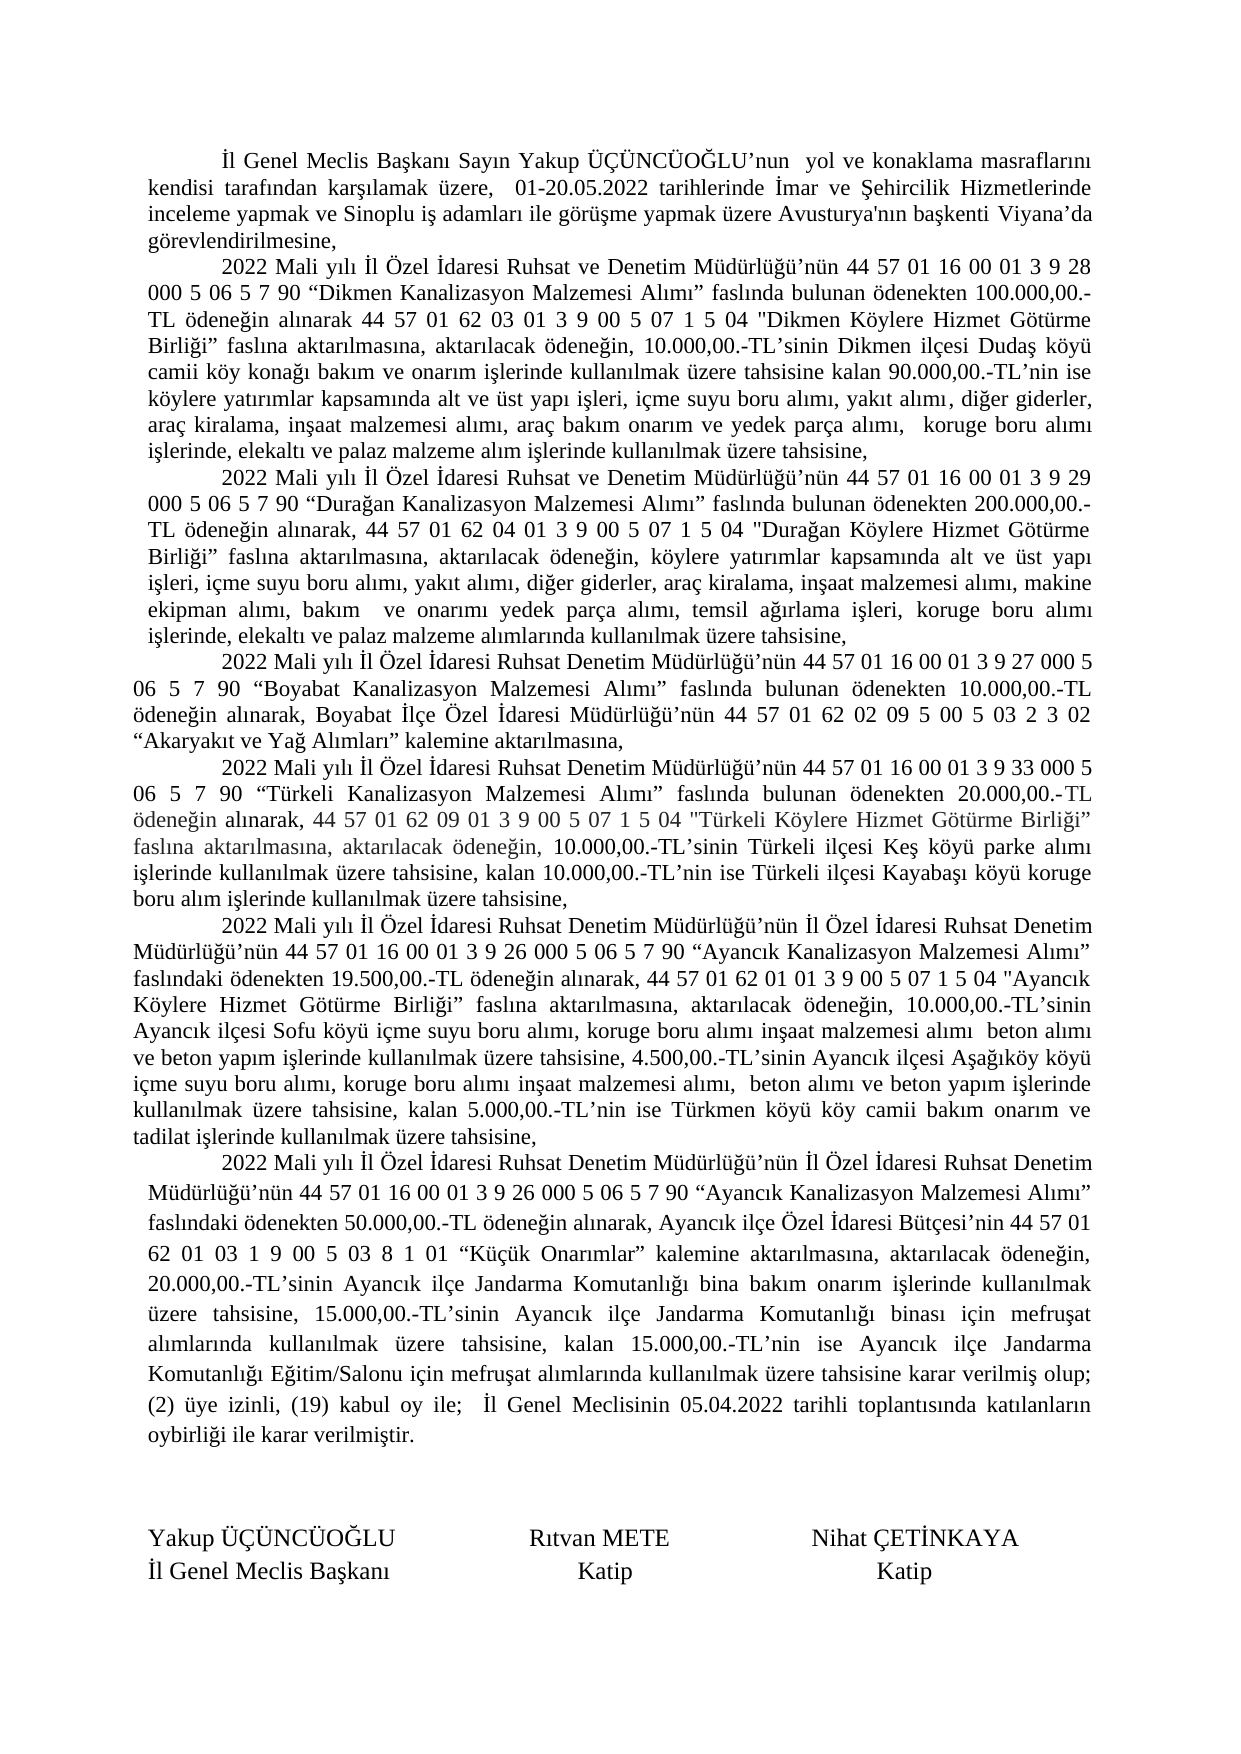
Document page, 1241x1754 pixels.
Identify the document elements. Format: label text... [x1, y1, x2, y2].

text 2022 Mali yılı İl Özel İdaresi Ruhsat ve Denetim Müdürlüğü’nün 44 57 01 16 00 01 3 9 28 000 5 06 5 7 90 “Dikmen Kanalizasyon Malzemesi Alımı” faslında bulunan ödenekten 100.000,00.-TL ödeneğin alınarak 44 57 01 62 03 01 3 9 00 5 07 1 5 04 "Dikmen Köylere Hizmet Götürme Birliği” faslına aktarılmasına, aktarılacak ödeneğin, 10.000,00.-TL’sinin Dikmen ilçesi Dudaş köyü camii köy konağı bakım ve onarım işlerinde kullanılmak üzere tahsisine kalan 90.000,00.-TL’nin ise köylere yatırımlar kapsamında alt ve üst yapı işleri, içme suyu boru alımı, yakıt alımı, diğer giderler, araç kiralama, inşaat malzemesi alımı, araç bakım onarım ve yedek parça alımı, koruge boru alımı işlerinde, elekaltı ve palaz malzeme alım işlerinde kullanılmak üzere tahsisine, [148, 253, 1093, 464]
text 2022 Mali yılı İl Özel İdaresi Ruhsat ve Denetim Müdürlüğü’nün 44 57 01 16 00 01 3 9 29 000 5 06 5 7 90 “Durağan Kanalizasyon Malzemesi Alımı” faslında bulunan ödenekten 200.000,00.-TL ödeneğin alınarak, 44 57 01 62 04 01 3 9 00 5 07 1 5 04 "Durağan Köylere Hizmet Götürme Birliği” faslına aktarılmasına, aktarılacak ödeneğin, köylere yatırımlar kapsamında alt ve üst yapı işleri, içme suyu boru alımı, yakıt alımı, diğer giderler, araç kiralama, inşaat malzemesi alımı, makine ekipman alımı, bakım ve onarımı yedek parça alımı, temsil ağırlama işleri, koruge boru alımı işlerinde, elekaltı ve palaz malzeme alımlarında kullanılmak üzere tahsisine, [148, 464, 1093, 648]
text Yakup ÜÇÜNCÜOĞLU Rıtvan METE Nihat ÇETİNKAYA İl Genel Meclis Başkanı Katip Katip [148, 1523, 1093, 1585]
text 2022 Mali yılı İl Özel İdaresi Ruhsat Denetim Müdürlüğü’nün 44 57 01 16 00 01 3 9 33 000 5 06 5 7 90 “Türkeli Kanalizasyon Malzemesi Alımı” faslında bulunan ödenekten 20.000,00.-TL ödeneğin alınarak, 44 57 01 62 09 01 3 9 00 5 07 1 5 04 "Türkeli Köylere Hizmet Götürme Birliği” faslına aktarılmasına, aktarılacak ödeneğin, 10.000,00.-TL’sinin Türkeli ilçesi Keş köyü parke alımı işlerinde kullanılmak üzere tahsisine, kalan 10.000,00.-TL’nin ise Türkeli ilçesi Kayabaşı köyü koruge boru alım işlerinde kullanılmak üzere tahsisine, [133, 833, 1093, 912]
text 2022 Mali yılı İl Özel İdaresi Ruhsat Denetim Müdürlüğü’nün İl Özel İdaresi Ruhsat Denetim Müdürlüğü’nün 44 57 01 16 00 01 3 9 26 000 5 06 5 7 90 “Ayancık Kanalizasyon Malzemesi Alımı” faslındaki ödenekten 50.000,00.-TL ödeneğin alınarak, Ayancık ilçe Özel İdaresi Bütçesi’nin 44 57 01 62 01 03 1 9 00 5 03 8 1 01 “Küçük Onarımlar” kalemine aktarılmasına, aktarılacak ödeneğin, 20.000,00.-TL’sinin Ayancık ilçe Jandarma Komutanlığı bina bakım onarım işlerinde kullanılmak üzere tahsisine, 15.000,00.-TL’sinin Ayancık ilçe Jandarma Komutanlığı binası için mefruşat alımlarında kullanılmak üzere tahsisine, kalan 15.000,00.-TL’nin ise Ayancık ilçe Jandarma Komutanlığı Eğitim/Salonu için mefruşat alımlarında kullanılmak üzere tahsisine karar verilmiş olup; (2) üye izinli, (19) kabul oy ile; İl Genel Meclisinin 05.04.2022 tarihli toplantısında katılanların oybirliği ile karar verilmiştir. [148, 1149, 1093, 1447]
text 2022 Mali yılı İl Özel İdaresi Ruhsat Denetim Müdürlüğü’nün 44 57 01 16 00 01 3 9 27 000 5 06 5 7 90 “Boyabat Kanalizasyon Malzemesi Alımı” faslında bulunan ödenekten 10.000,00.-TL ödeneğin alınarak, Boyabat İlçe Özel İdaresi Müdürlüğü’nün 44 57 01 62 02 09 5 00 5 03 2 3 02 “Akaryakıt ve Yağ Alımları” kalemine aktarılmasına, [133, 648, 1093, 754]
text İl Genel Meclis Başkanı Sayın Yakup ÜÇÜNCÜOĞLU’nun yol ve konaklama masraflarını kendisi tarafından karşılamak üzere, 01-20.05.2022 tarihlerinde İmar ve Şehircilik Hizmetlerinde inceleme yapmak ve Sinoplu iş adamları ile görüşme yapmak üzere Avusturya'nın başkenti Viyana’da görevlendirilmesine, [148, 148, 1093, 253]
text 2022 Mali yılı İl Özel İdaresi Ruhsat Denetim Müdürlüğü’nün 44 57 01 16 00 01 3 9 33 000 5 06 5 7 90 “Türkeli Kanalizasyon Malzemesi Alımı” faslında bulunan ödenekten 20.000,00.-TL ödeneğin alınarak, 44 57 01 62 09 01 3 9 00 5 07 1 5 04 "Türkeli Köylere Hizmet Götürme Birliği” faslına aktarılmasına, aktarılacak ödeneğin, 10.000,00.-TL’sinin Türkeli ilçesi Keş köyü parke alımı işlerinde kullanılmak üzere tahsisine, kalan 10.000,00.-TL’nin ise Türkeli ilçesi Kayabaşı köyü koruge boru alım işlerinde kullanılmak üzere tahsisine, [133, 754, 1093, 833]
text 2022 Mali yılı İl Özel İdaresi Ruhsat Denetim Müdürlüğü’nün İl Özel İdaresi Ruhsat Denetim Müdürlüğü’nün 44 57 01 16 00 01 3 9 26 000 5 06 5 7 90 “Ayancık Kanalizasyon Malzemesi Alımı” faslındaki ödenekten 19.500,00.-TL ödeneğin alınarak, 44 57 01 62 01 01 3 9 00 5 07 1 5 04 "Ayancık Köylere Hizmet Götürme Birliği” faslına aktarılmasına, aktarılacak ödeneğin, 10.000,00.-TL’sinin Ayancık ilçesi Sofu köyü içme suyu boru alımı, koruge boru alımı inşaat malzemesi alımı beton alımı ve beton yapım işlerinde kullanılmak üzere tahsisine, 4.500,00.-TL’sinin Ayancık ilçesi Aşağıköy köyü içme suyu boru alımı, koruge boru alımı inşaat malzemesi alımı, beton alımı ve beton yapım işlerinde kullanılmak üzere tahsisine, kalan 5.000,00.-TL’nin ise Türkmen köyü köy camii bakım onarım ve tadilat işlerinde kullanılmak üzere tahsisine, [133, 912, 1093, 1149]
